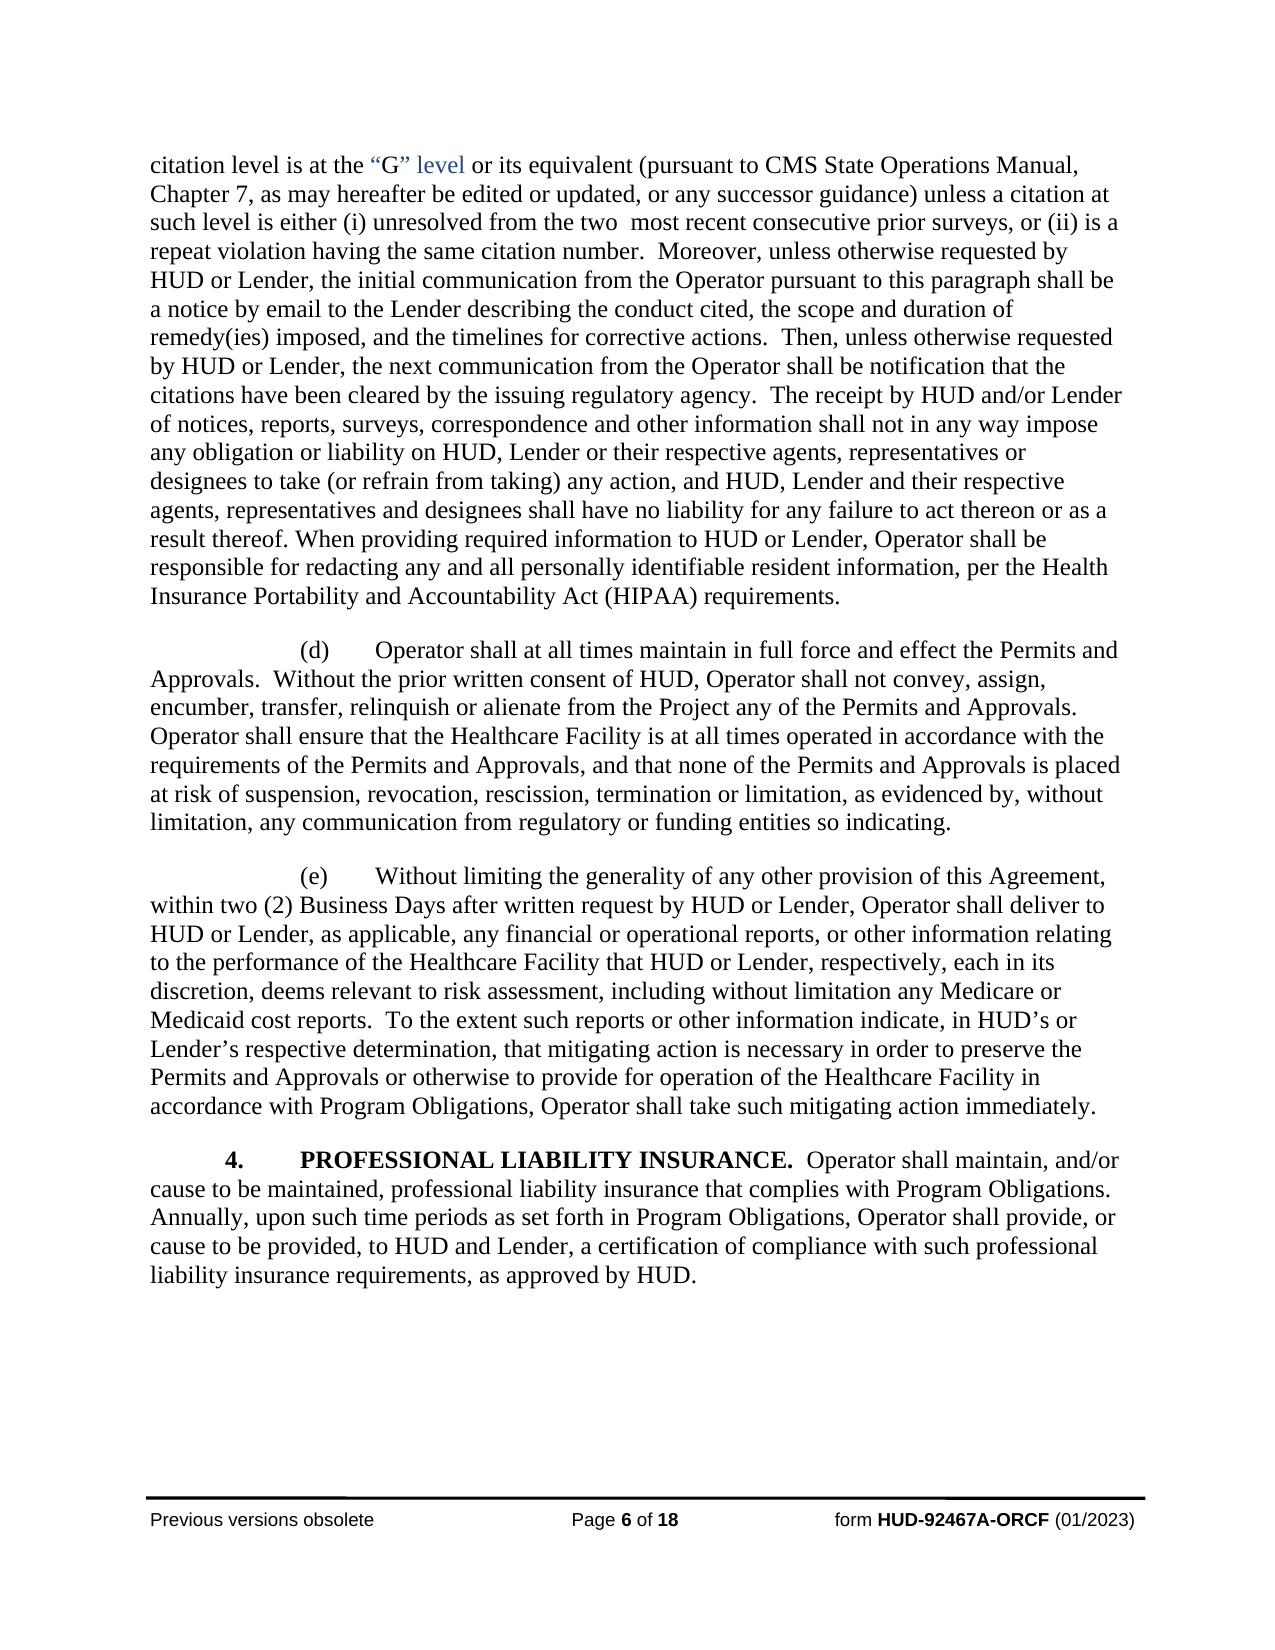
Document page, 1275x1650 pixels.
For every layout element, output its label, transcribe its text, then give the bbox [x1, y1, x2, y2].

list PROFESSIONAL LIABILITY INSURANCE. Operator shall maintain, and/or cause to be maintained, professional liability insurance that complies with Program Obligations. Annually, upon such time periods as set forth in Program Obligations, Operator shall provide, or cause to be provided, to HUD and Lender, a certification of compliance with such professional liability insurance requirements, as approved by HUD. [150, 1145, 1125, 1289]
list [150, 150, 1125, 610]
list Without limiting the generality of any other provision of this Agreement, within two (2) Business Days after written request by HUD or Lender, Operator shall deliver to HUD or Lender, as applicable, any financial or operational reports, or other information relating to the performance of the Healthcare Facility that HUD or Lender, respectively, each in its discretion, deems relevant to risk assessment, including without limitation any Medicare or Medicaid cost reports. To the extent such reports or other information indicate, in HUD’s or Lender’s respective determination, that mitigating action is necessary in order to preserve the Permits and Approvals or otherwise to provide for operation of the Healthcare Facility in accordance with Program Obligations, Operator shall take such mitigating action immediately. [150, 861, 1125, 1120]
list Operator shall at all times maintain in full force and effect the Permits and Approvals. Without the prior written consent of HUD, Operator shall not convey, assign, encumber, transfer, relinquish or alienate from the Project any of the Permits and Approvals. Operator shall ensure that the Healthcare Facility is at all times operated in accordance with the requirements of the Permits and Approvals, and that none of the Permits and Approvals is placed at risk of suspension, revocation, rescission, termination or limitation, as evidenced by, without limitation, any communication from regulatory or funding entities so indicating. [150, 635, 1125, 836]
